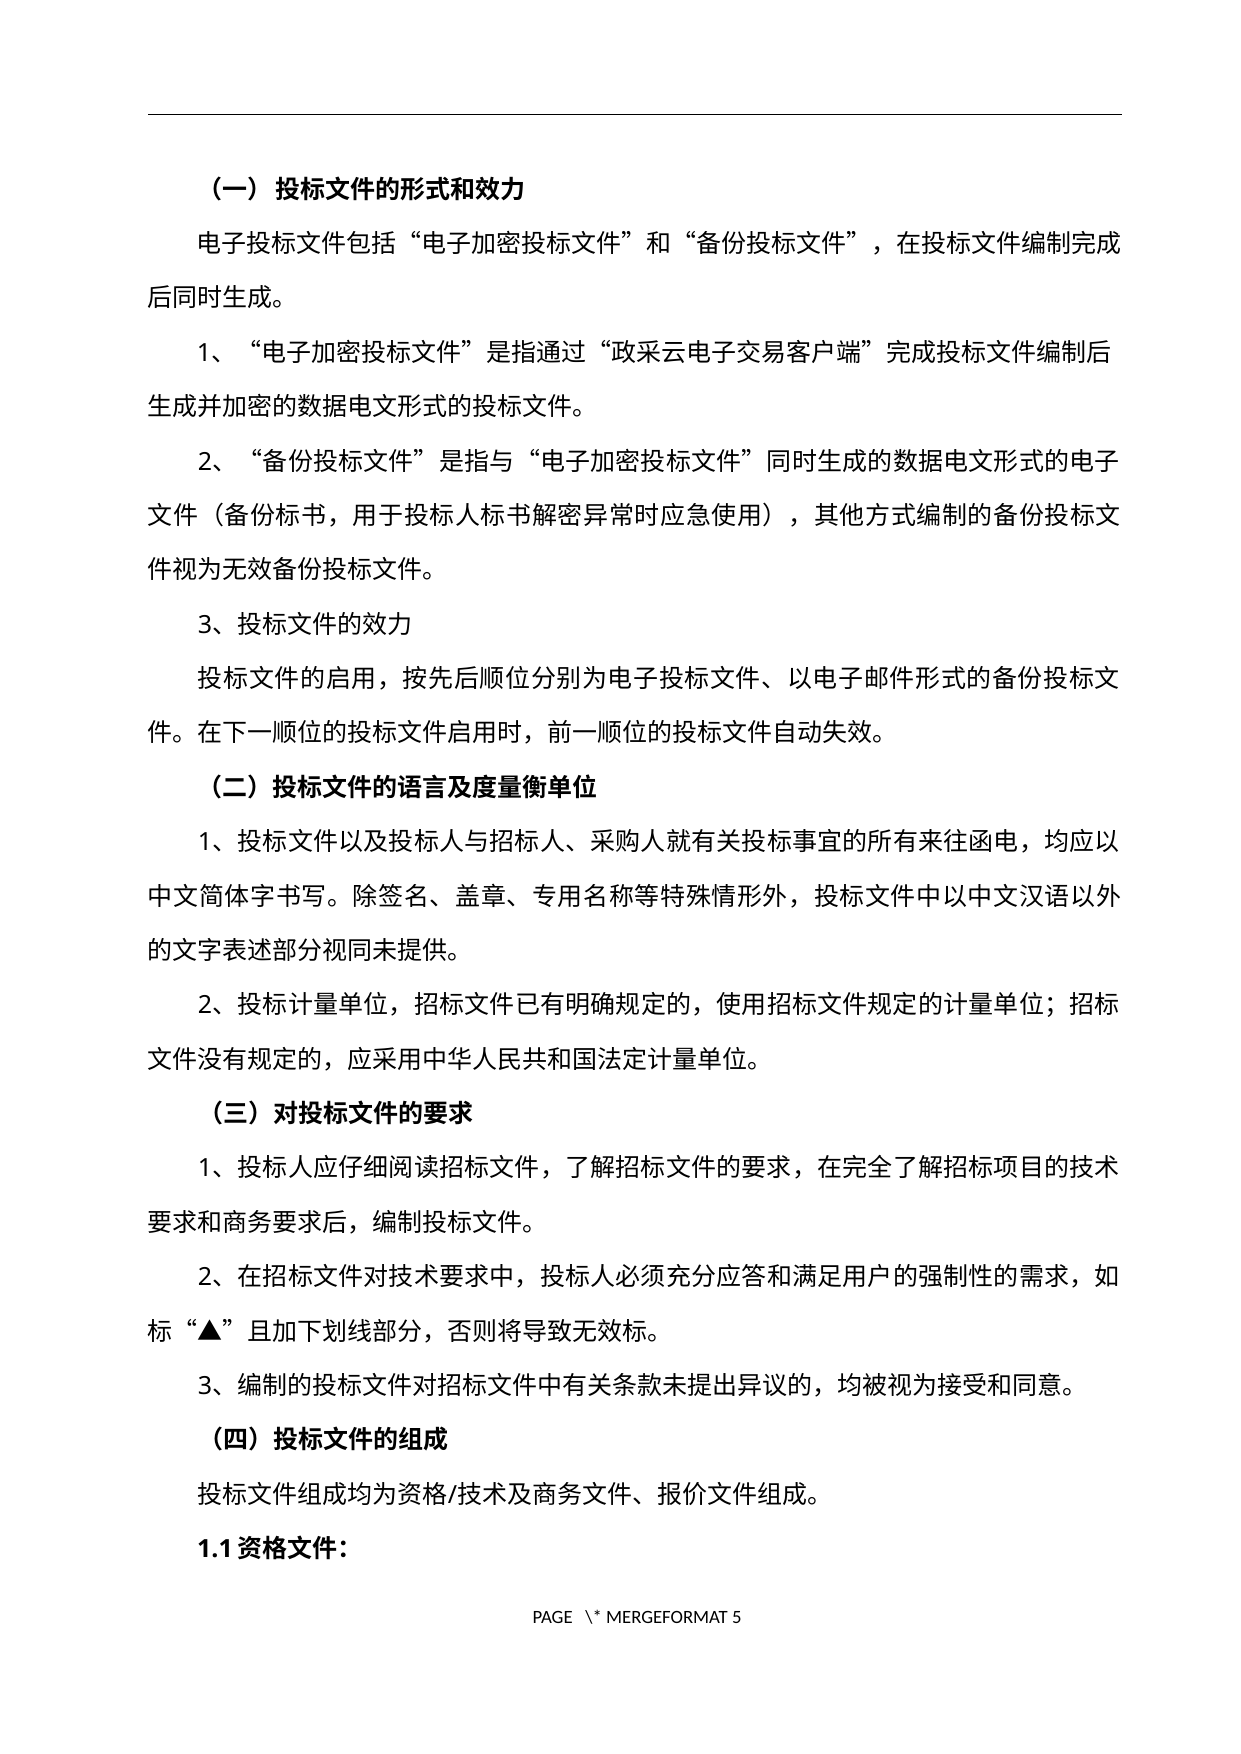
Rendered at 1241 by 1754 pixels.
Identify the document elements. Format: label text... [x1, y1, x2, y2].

text 3、投标文件的效力 [148, 604, 1122, 640]
text 1、“电子加密投标文件”是指通过“政采云电子交易客户端”完成投标文件编制后生成并加密的数据电文形式的投标文件。 [148, 332, 1122, 423]
text （四）投标文件的组成 [148, 1420, 1122, 1456]
text 3、编制的投标文件对招标文件中有关条款未提出异议的，均被视为接受和同意。 [148, 1365, 1122, 1402]
text 2、投标计量单位，招标文件已有明确规定的，使用招标文件规定的计量单位；招标文件没有规定的，应采用中华人民共和国法定计量单位。 [148, 985, 1122, 1075]
text 2、“备份投标文件”是指与“电子加密投标文件”同时生成的数据电文形式的电子文件（备份标书，用于投标人标书解密异常时应急使用），其他方式编制的备份投标文件视为无效备份投标文件。 [148, 441, 1122, 586]
text 投标文件的启用，按先后顺位分别为电子投标文件、以电子邮件形式的备份投标文件。在下一顺位的投标文件启用时，前一顺位的投标文件自动失效。 [148, 658, 1122, 749]
text 1、投标人应仔细阅读招标文件，了解招标文件的要求，在完全了解招标项目的技术要求和商务要求后，编制投标文件。 [148, 1148, 1122, 1238]
text 1.1资格文件： [148, 1528, 1122, 1565]
text 投标文件组成均为资格/技术及商务文件、报价文件组成。 [148, 1474, 1122, 1510]
text （三）对投标文件的要求 [148, 1093, 1122, 1130]
text （二）投标文件的语言及度量衡单位 [148, 767, 1122, 803]
list 投标文件的形式和效力 [197, 169, 1122, 205]
text 1、投标文件以及投标人与招标人、采购人就有关投标事宜的所有来往函电，均应以中文简体字书写。除签名、盖章、专用名称等特殊情形外，投标文件中以中文汉语以外的文字表述部分视同未提供。 [148, 822, 1122, 967]
text 电子投标文件包括“电子加密投标文件”和“备份投标文件”，在投标文件编制完成后同时生成。 [148, 223, 1122, 314]
text 2、在招标文件对技术要求中，投标人必须充分应答和满足用户的强制性的需求，如标“▲”且加下划线部分，否则将导致无效标。 [148, 1257, 1122, 1347]
